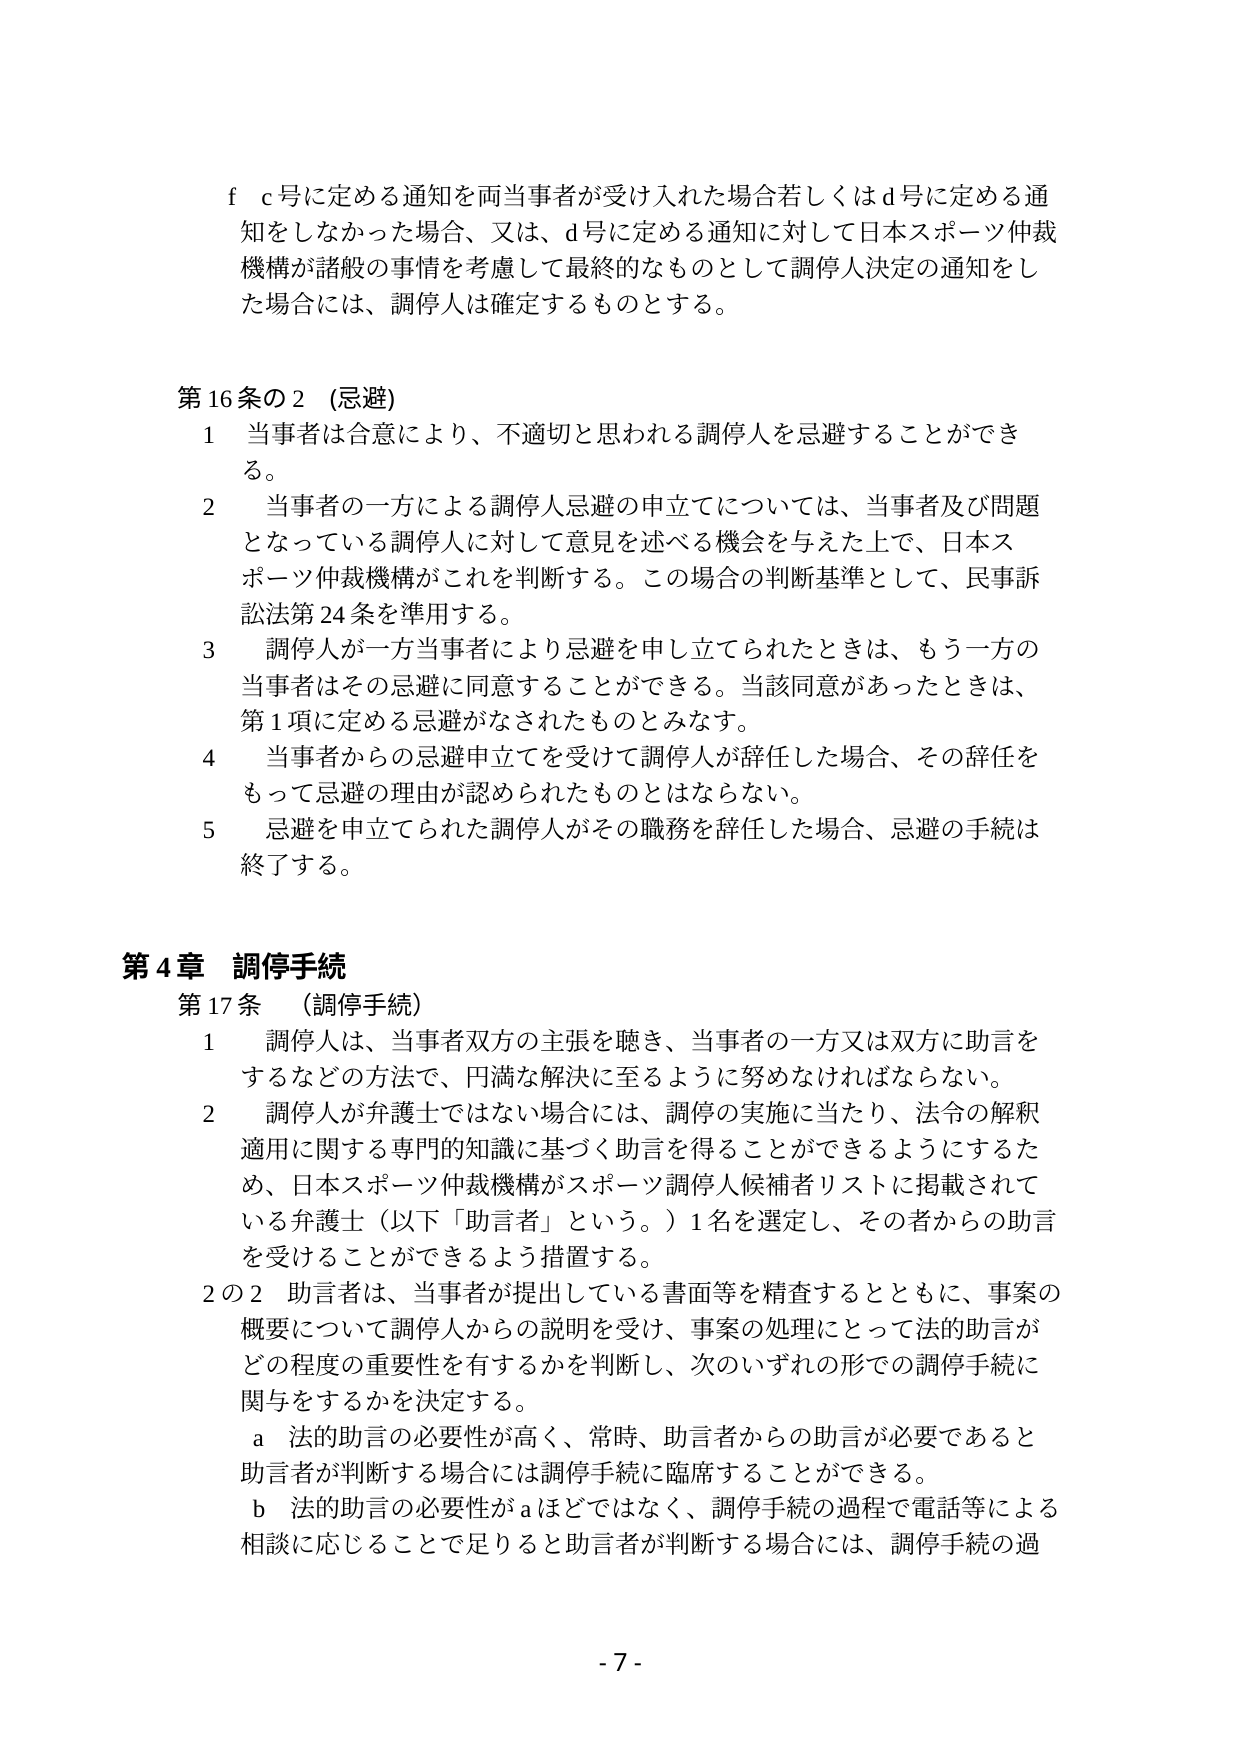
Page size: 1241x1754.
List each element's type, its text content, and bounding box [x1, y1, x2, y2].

text 3 調停人が一方当事者により忌避を申し立てられたときは、もう一方の当事者はその忌避に同意することができる。当該同意があったときは、第1項に定める忌避がなされたものとみなす。 [202, 630, 1063, 738]
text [228, 1489, 1063, 1561]
text 第4章 調停手続 [121, 947, 1114, 986]
text 1 当事者は合意により、不適切と思われる調停人を忌避することができる。 [202, 414, 1063, 486]
text 5 忌避を申立てられた調停人がその職務を辞任した場合、忌避の手続は終了する。 [202, 810, 1063, 882]
text 2 調停人が弁護士ではない場合には、調停の実施に当たり、法令の解釈適用に関する専門的知識に基づく助言を得ることができるようにするため、日本スポーツ仲裁機構がスポーツ調停人候補者リストに掲載されている弁護士（以下「助言者」という。）1名を選定し、その者からの助言を受けることができるよう措置する。 [202, 1094, 1063, 1273]
text 第16条の2 (忌避) [177, 378, 1063, 414]
text 2の2 助言者は、当事者が提出している書面等を精査するとともに、事案の概要について調停人からの説明を受け、事案の処理にとって法的助言がどの程度の重要性を有するかを判断し、次のいずれの形での調停手続に関与をするかを決定する。 [202, 1273, 1063, 1417]
text 4 当事者からの忌避申立てを受けて調停人が辞任した場合、その辞任をもって忌避の理由が認められたものとはならない。 [202, 738, 1063, 810]
text a 法的助言の必要性が高く、常時、助言者からの助言が必要であると助言者が判断する場合には調停手続に臨席することができる。 [228, 1417, 1063, 1489]
text 1 調停人は、当事者双方の主張を聴き、当事者の一方又は双方に助言をするなどの方法で、円満な解決に至るように努めなければならない。 [202, 1022, 1063, 1094]
text 2 当事者の一方による調停人忌避の申立てについては、当事者及び問題となっている調停人に対して意見を述べる機会を与えた上で、日本スポーツ仲裁機構がこれを判断する。この場合の判断基準として、民事訴訟法第24条を準用する。 [202, 486, 1063, 630]
text f c号に定める通知を両当事者が受け入れた場合若しくはd号に定める通知をしなかった場合、又は、d号に定める通知に対して日本スポーツ仲裁機構が諸般の事情を考慮して最終的なものとして調停人決定の通知をした場合には、調停人は確定するものとする。 [228, 177, 1063, 321]
text 第17条 （調停手続） [177, 986, 1063, 1022]
